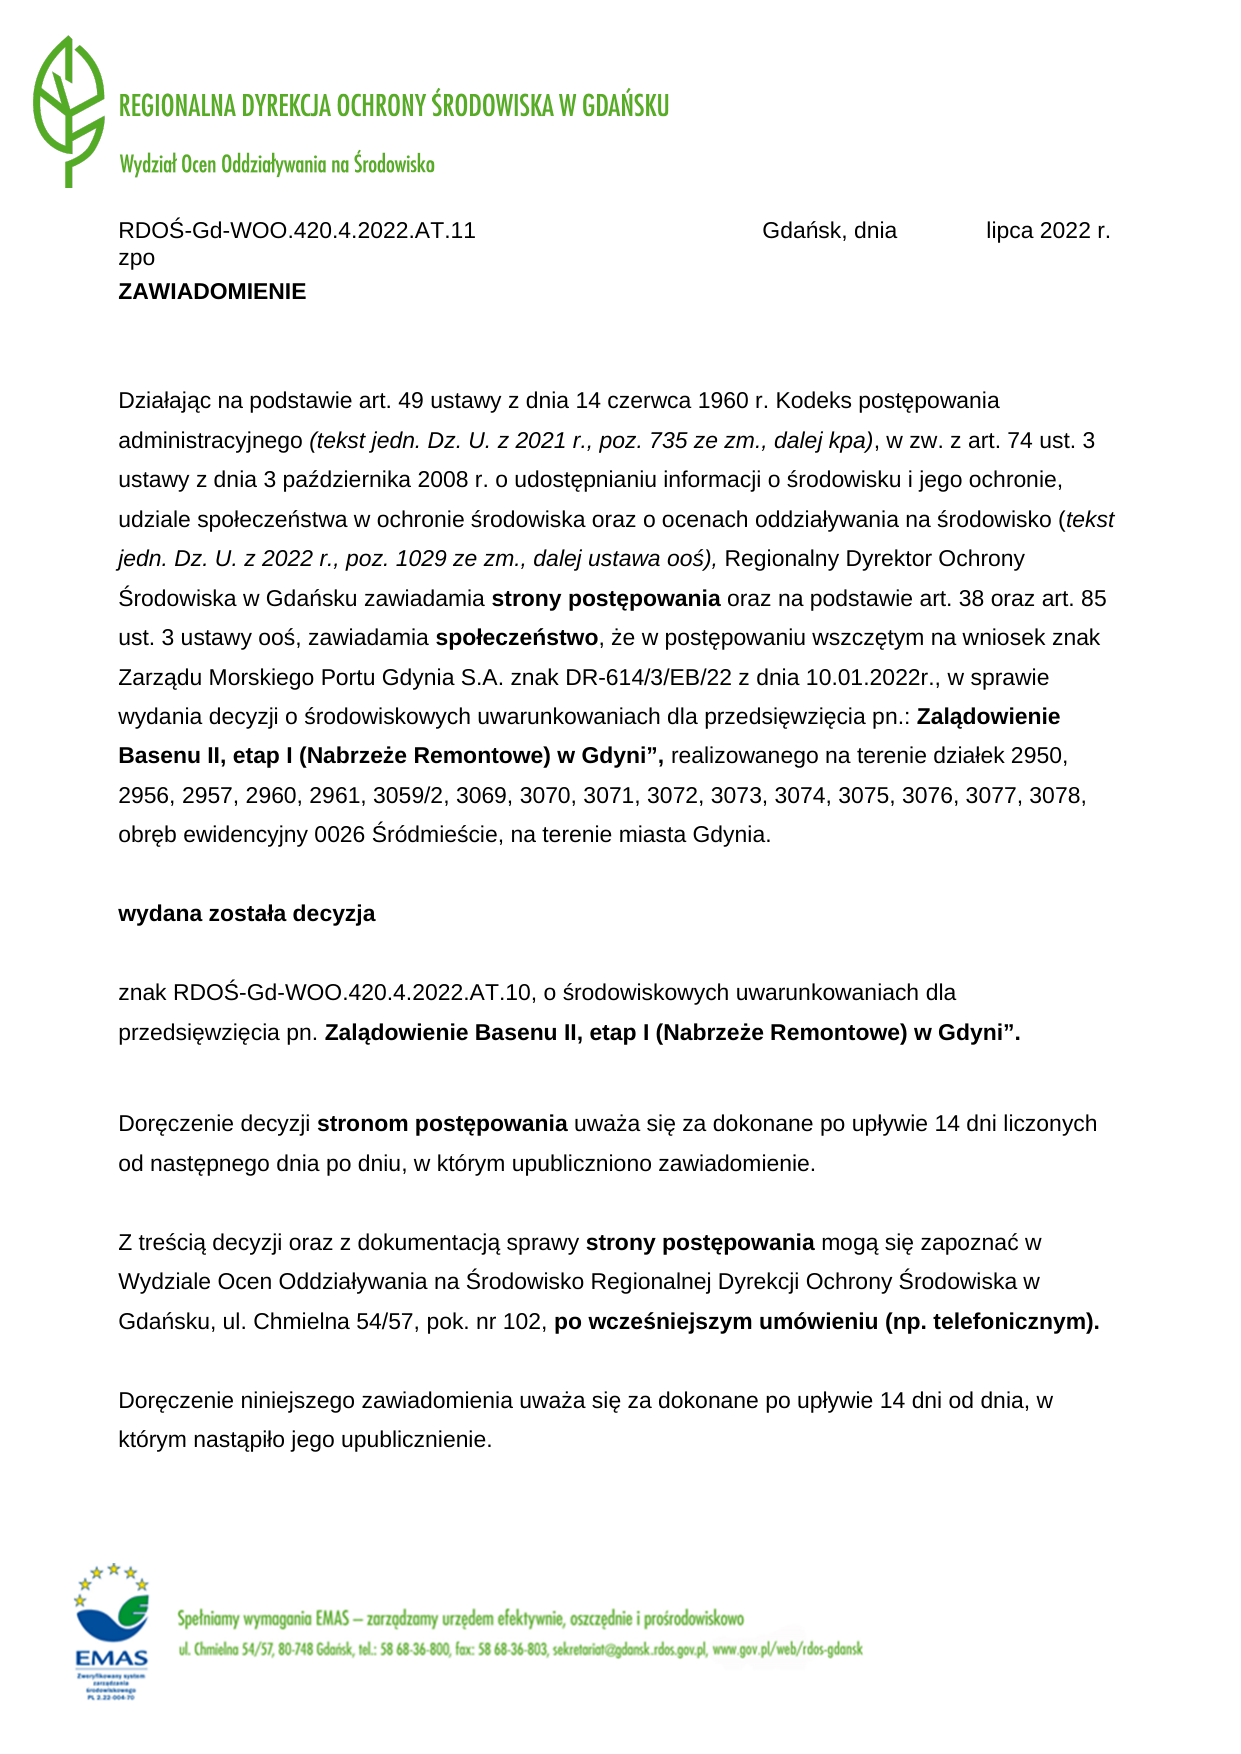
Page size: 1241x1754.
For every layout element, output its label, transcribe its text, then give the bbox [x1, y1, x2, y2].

text ZAWIADOMIENIE [118, 278, 1122, 304]
picture [29, 35, 835, 189]
text znak RDOŚ-Gd-WOO.420.4.2022.AT.10, o środowiskowych uwarunkowaniach dla przedsięwzięcia pn. Zalądowienie Basenu II, etap I (Nabrzeże Remontowe) w Gdyni”. [118, 979, 1122, 1045]
text Działając na podstawie art. 49 ustawy z dnia 14 czerwca 1960 r. Kodeks postępowania administracyjnego (tekst jedn. Dz. U. z 2021 r., poz. 735 ze zm., dalej kpa), w zw. z art. 74 ust. 3 ustawy z dnia 3 października 2008 r. o udostępnianiu informacji o środowisku i jego ochronie, udziale społeczeństwa w ochronie środowiska oraz o ocenach oddziaływania na środowisko (tekst jedn. Dz. U. z 2022 r., poz. 1029 ze zm., dalej ustawa ooś), Regionalny Dyrektor Ochrony Środowiska w Gdańsku zawiadamia strony postępowania oraz na podstawie art. 38 oraz art. 85 ust. 3 ustawy ooś, zawiadamia społeczeństwo, że w postępowaniu wszczętym na wniosek znak Zarządu Morskiego Portu Gdynia S.A. znak DR-614/3/EB/22 z dnia 10.01.2022r., w sprawie wydania decyzji o środowiskowych uwarunkowaniach dla przedsięwzięcia pn.: Zalądowienie Basenu II, etap I (Nabrzeże Remontowe) w Gdyni”, realizowanego na terenie działek 2950, 2956, 2957, 2960, 2961, 3059/2, 3069, 3070, 3071, 3072, 3073, 3074, 3075, 3076, 3077, 3078, obręb ewidencyjny 0026 Śródmieście, na terenie miasta Gdynia. [118, 387, 1122, 848]
text Doręczenie decyzji stronom postępowania uważa się za dokonane po upływie 14 dni liczonych od następnego dnia po dniu, w którym upubliczniono zawiadomienie. [118, 1110, 1122, 1176]
text Z treścią decyzji oraz z dokumentacją sprawy strony postępowania mogą się zapoznać w Wydziale Ocen Oddziaływania na Środowisko Regionalnej Dyrekcji Ochrony Środowiska w Gdańsku, ul. Chmielna 54/57, pok. nr 102, po wcześniejszym umówieniu (np. telefonicznym). [118, 1229, 1122, 1334]
text Doręczenie niniejszego zawiadomienia uważa się za dokonane po upływie 14 dni od dnia, w którym nastąpiło jego upublicznienie. [118, 1387, 1122, 1452]
text wydana została decyzja [118, 900, 1122, 927]
text RDOŚ-Gd-WOO.420.4.2022.AT.11 Gdańsk, dnia lipca 2022 r. [118, 217, 1122, 243]
picture [73, 1563, 887, 1705]
text zpo [118, 243, 1122, 270]
